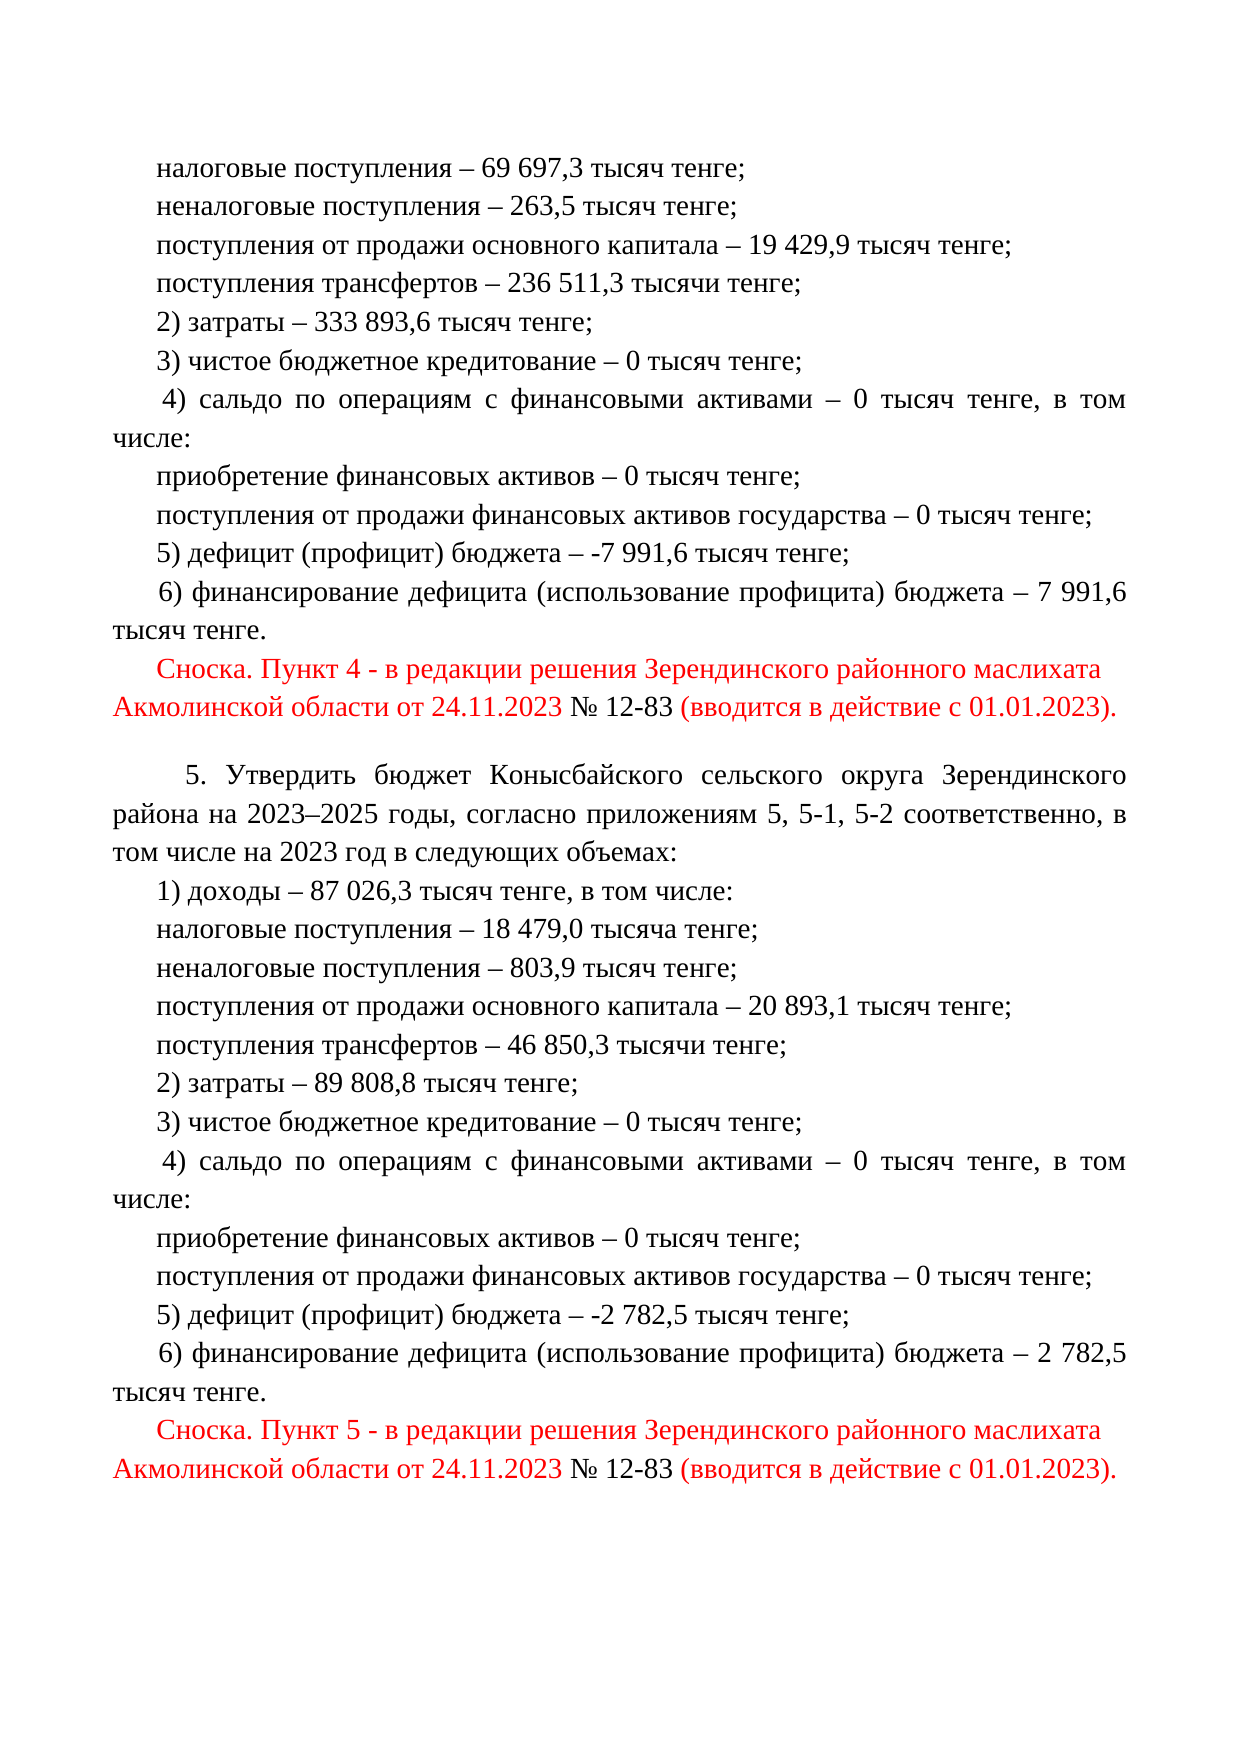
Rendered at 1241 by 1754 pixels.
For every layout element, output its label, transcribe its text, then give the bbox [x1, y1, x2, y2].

text 5) дефицит (профицит) бюджета – -2 782,5 тысяч тенге; [112, 1297, 1128, 1330]
text поступления трансфертов – 236 511,3 тысячи тенге; [112, 266, 1128, 299]
text поступления трансфертов – 46 850,3 тысячи тенге; [112, 1027, 1128, 1061]
text приобретение финансовых активов – 0 тысяч тенге; [112, 458, 1128, 492]
text приобретение финансовых активов – 0 тысяч тенге; [112, 1220, 1128, 1253]
text 6) финансирование дефицита (использование профицита) бюджета – 7 991,6 тысяч тенге. [112, 574, 1128, 646]
text 4) сальдо по операциям с финансовыми активами – 0 тысяч тенге, в том числе: [112, 1143, 1128, 1215]
text 3) чистое бюджетное кредитование – 0 тысяч тенге; [112, 1104, 1128, 1138]
text Сноска. Пункт 4 - в редакции решения Зерендинского районного маслихата Акмолинской области от 24.11.2023 № 12-83 (вводится в действие с 01.01.2023). [112, 651, 1128, 753]
text поступления от продажи основного капитала – 20 893,1 тысяч тенге; [112, 988, 1128, 1022]
text 3) чистое бюджетное кредитование – 0 тысяч тенге; [112, 343, 1128, 376]
text 1) доходы – 87 026,3 тысяч тенге, в том числе: [112, 873, 1128, 906]
text 5) дефицит (профицит) бюджета – -7 991,6 тысяч тенге; [112, 535, 1128, 569]
text поступления от продажи финансовых активов государства – 0 тысяч тенге; [112, 497, 1128, 530]
text неналоговые поступления – 803,9 тысяч тенге; [112, 950, 1128, 983]
text поступления от продажи финансовых активов государства – 0 тысяч тенге; [112, 1258, 1128, 1292]
text налоговые поступления – 18 479,0 тысяча тенге; [112, 911, 1128, 945]
text неналоговые поступления – 263,5 тысяч тенге; [112, 188, 1128, 222]
text 4) сальдо по операциям с финансовыми активами – 0 тысяч тенге, в том числе: [112, 381, 1128, 453]
text 5. Утвердить бюджет Конысбайского сельского округа Зерендинского района на 2023–2025 годы, согласно приложениям 5, 5-1, 5-2 соответственно, в том числе на 2023 год в следующих объемах: [112, 757, 1128, 868]
text 2) затраты – 89 808,8 тысяч тенге; [112, 1066, 1128, 1099]
text налоговые поступления – 69 697,3 тысяч тенге; [112, 150, 1128, 183]
text поступления от продажи основного капитала – 19 429,9 тысяч тенге; [112, 227, 1128, 261]
text 2) затраты – 333 893,6 тысяч тенге; [112, 304, 1128, 338]
text Сноска. Пункт 5 - в редакции решения Зерендинского районного маслихата Акмолинской области от 24.11.2023 № 12-83 (вводится в действие с 01.01.2023). [112, 1412, 1128, 1515]
text 6) финансирование дефицита (использование профицита) бюджета – 2 782,5 тысяч тенге. [112, 1335, 1128, 1407]
